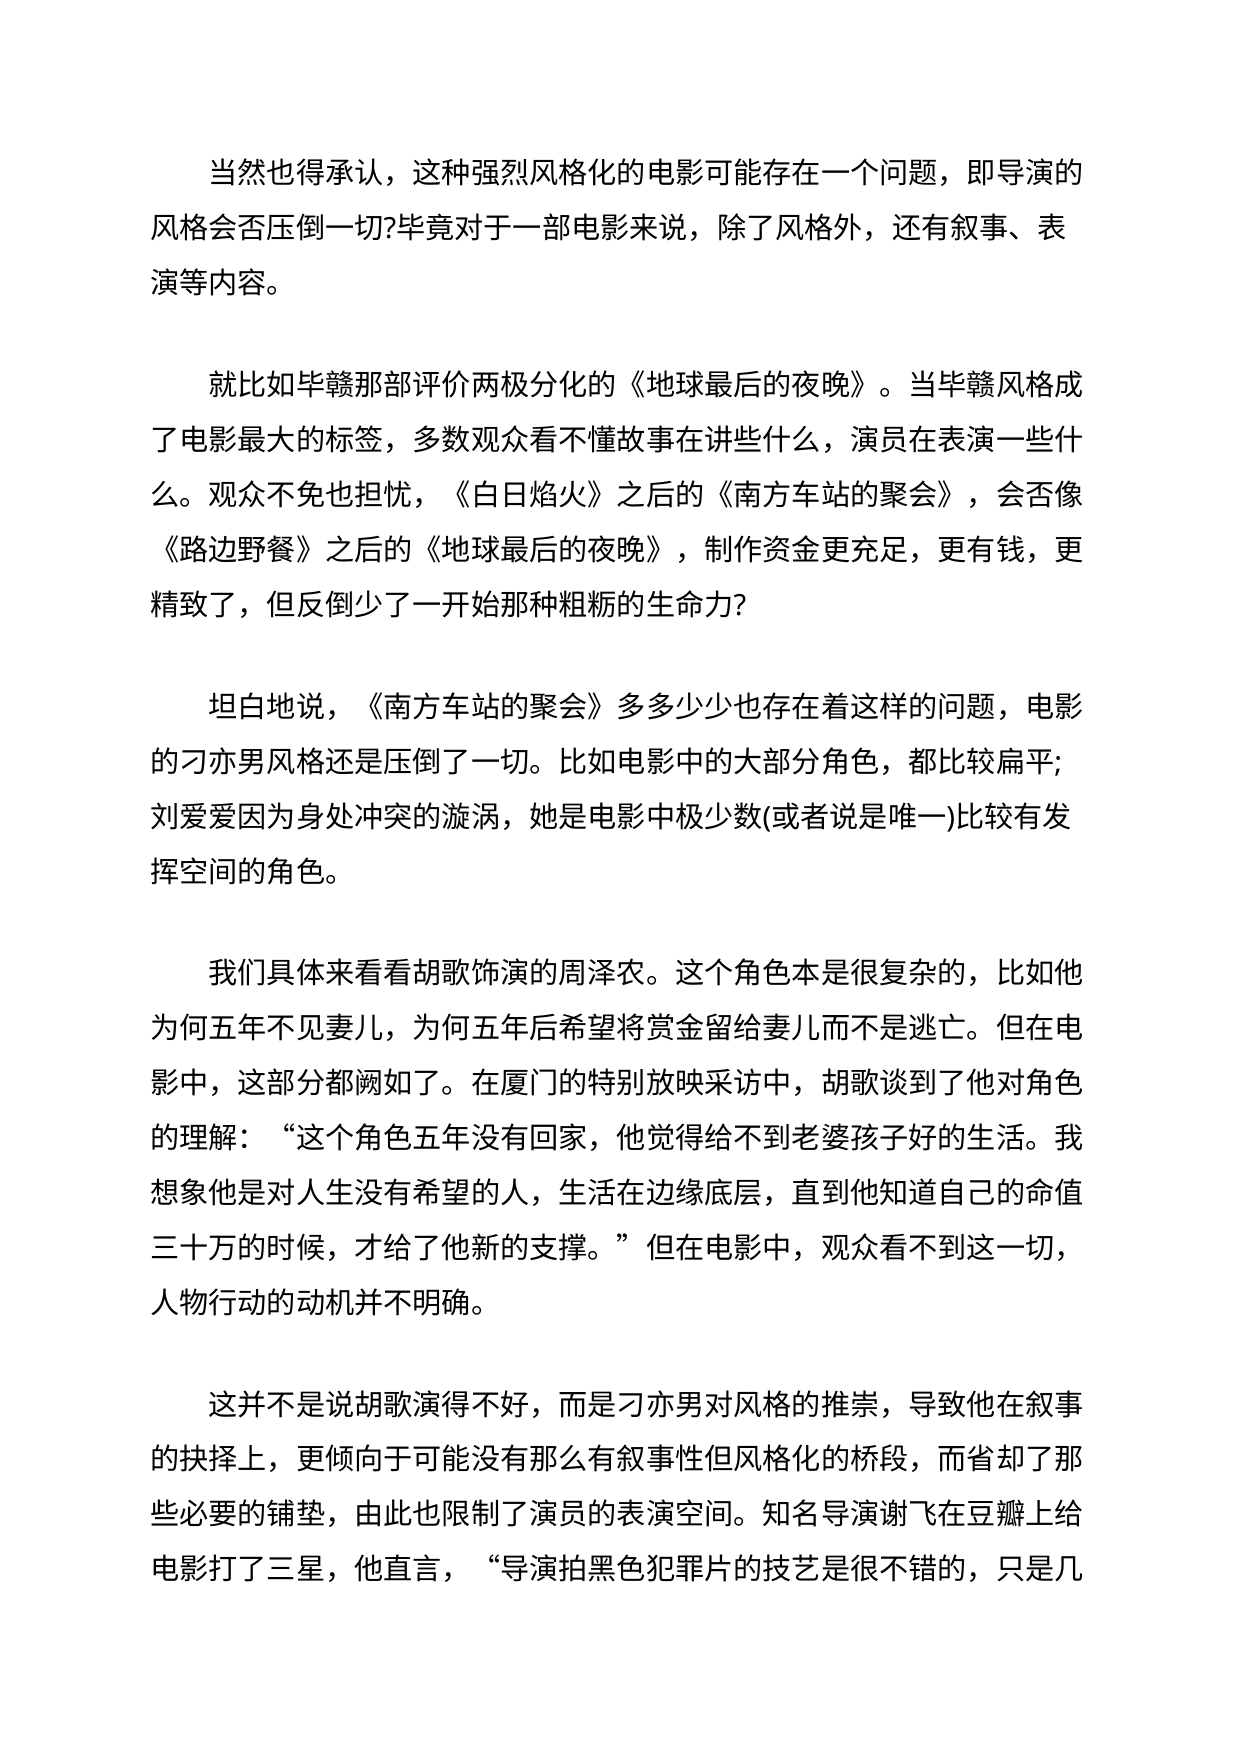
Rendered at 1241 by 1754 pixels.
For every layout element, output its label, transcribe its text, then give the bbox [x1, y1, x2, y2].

text 就比如毕赣那部评价两极分化的《地球最后的夜晚》。当毕赣风格成了电影最大的标签，多数观众看不懂故事在讲些什么，演员在表演一些什么。观众不免也担忧，《白日焰火》之后的《南方车站的聚会》，会否像《路边野餐》之后的《地球最后的夜晚》，制作资金更充足，更有钱，更精致了，但反倒少了一开始那种粗粝的生命力? [150, 362, 1090, 624]
text 当然也得承认，这种强烈风格化的电影可能存在一个问题，即导演的风格会否压倒一切?毕竟对于一部电影来说，除了风格外，还有叙事、表演等内容。 [150, 150, 1090, 302]
text 我们具体来看看胡歌饰演的周泽农。这个角色本是很复杂的，比如他为何五年不见妻儿，为何五年后希望将赏金留给妻儿而不是逃亡。但在电影中，这部分都阙如了。在厦门的特别放映采访中，胡歌谈到了他对角色的理解：“这个角色五年没有回家，他觉得给不到老婆孩子好的生活。我想象他是对人生没有希望的人，生活在边缘底层，直到他知道自己的命值三十万的时候，才给了他新的支撑。”但在电影中，观众看不到这一切，人物行动的动机并不明确。 [150, 950, 1090, 1322]
text 坦白地说，《南方车站的聚会》多多少少也存在着这样的问题，电影的刁亦男风格还是压倒了一切。比如电影中的大部分角色，都比较扁平;刘爱爱因为身处冲突的漩涡，她是电影中极少数(或者说是唯一)比较有发挥空间的角色。 [150, 683, 1090, 890]
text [150, 1381, 1090, 1588]
